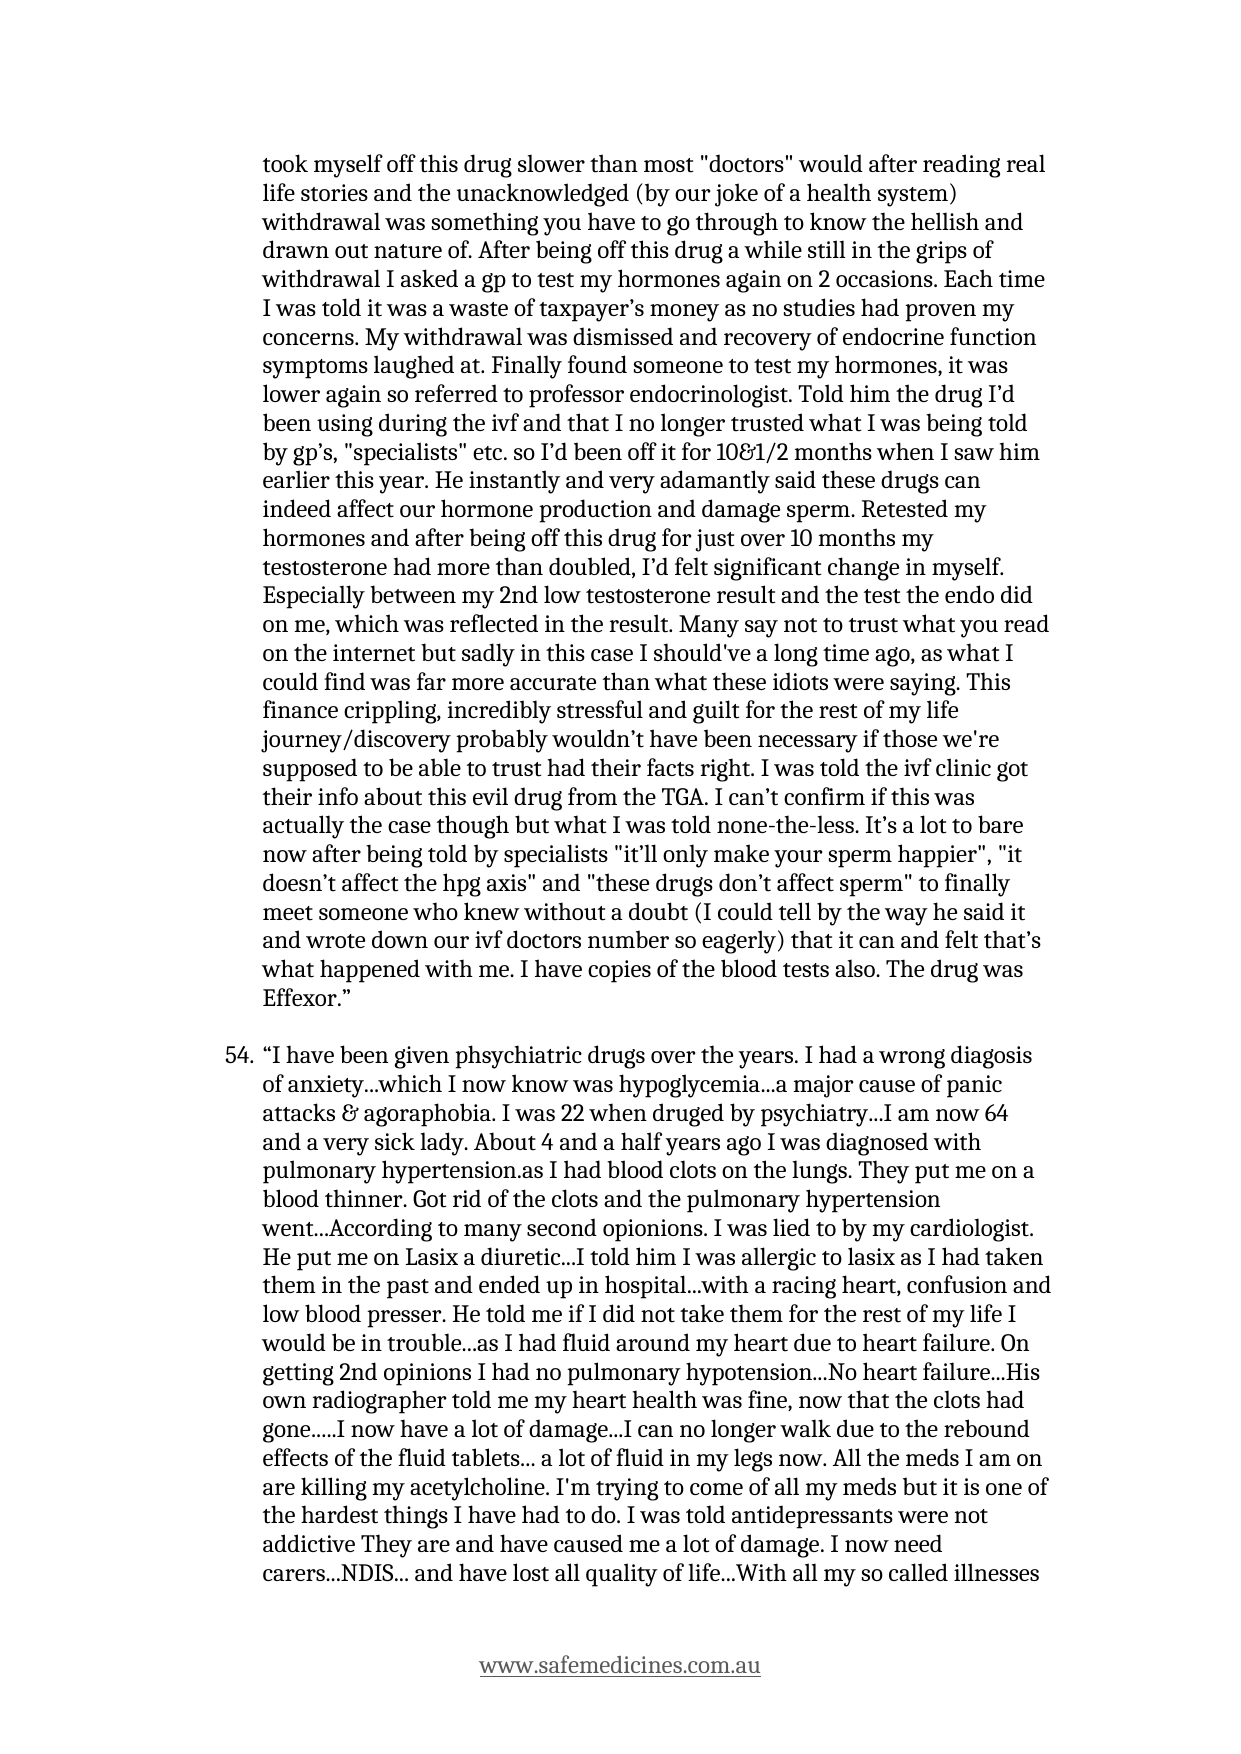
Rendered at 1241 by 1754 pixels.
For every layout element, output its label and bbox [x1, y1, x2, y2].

list [225, 150, 1053, 1012]
list [225, 1041, 1053, 1587]
